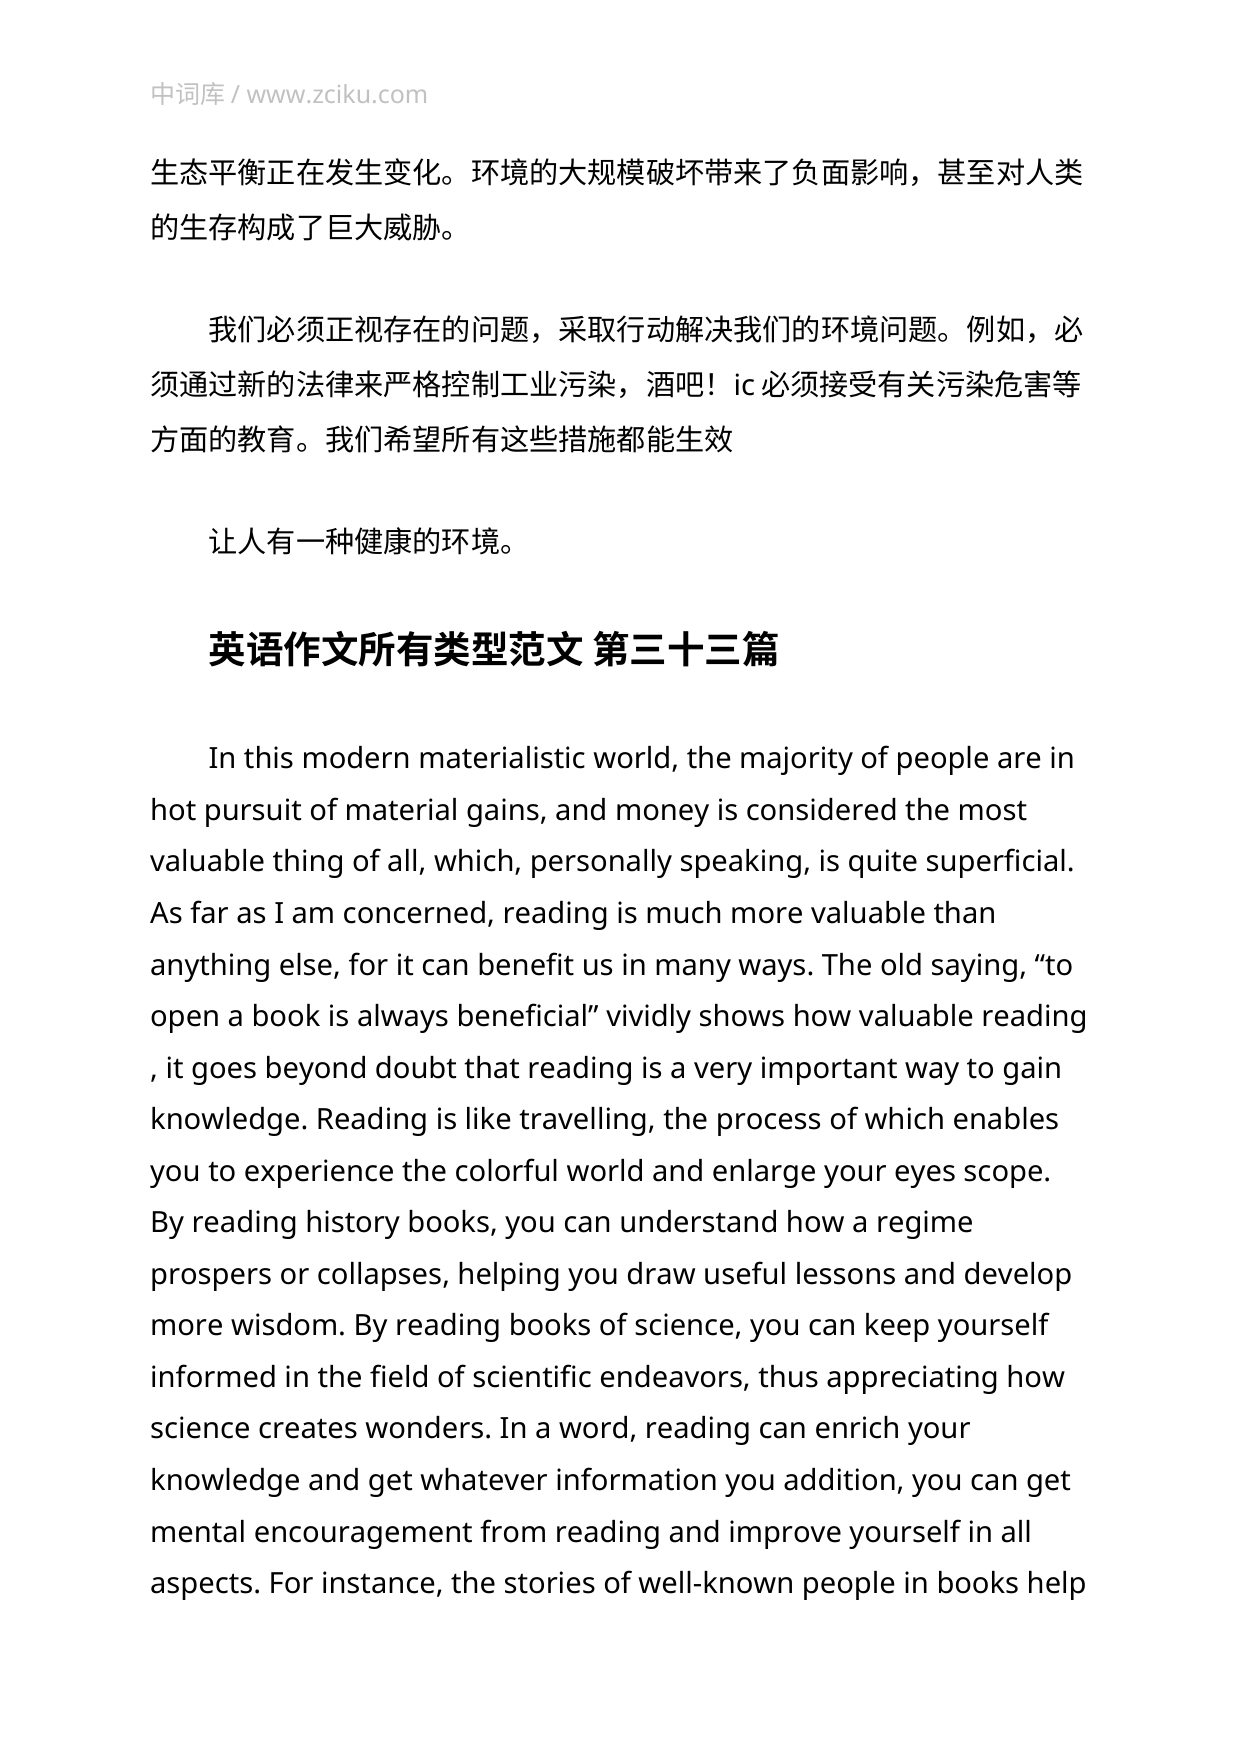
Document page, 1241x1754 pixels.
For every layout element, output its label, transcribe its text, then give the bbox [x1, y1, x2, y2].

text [150, 150, 1090, 247]
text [150, 737, 1090, 1602]
text 英语作文所有类型范文 第三十三篇 [150, 620, 1090, 674]
text 让人有一种健康的环境。 [150, 518, 1090, 561]
text 我们必须正视存在的问题，采取行动解决我们的环境问题。例如，必须通过新的法律来严格控制工业污染，酒吧！ic必须接受有关污染危害等方面的教育。我们希望所有这些措施都能生效 [150, 307, 1090, 459]
